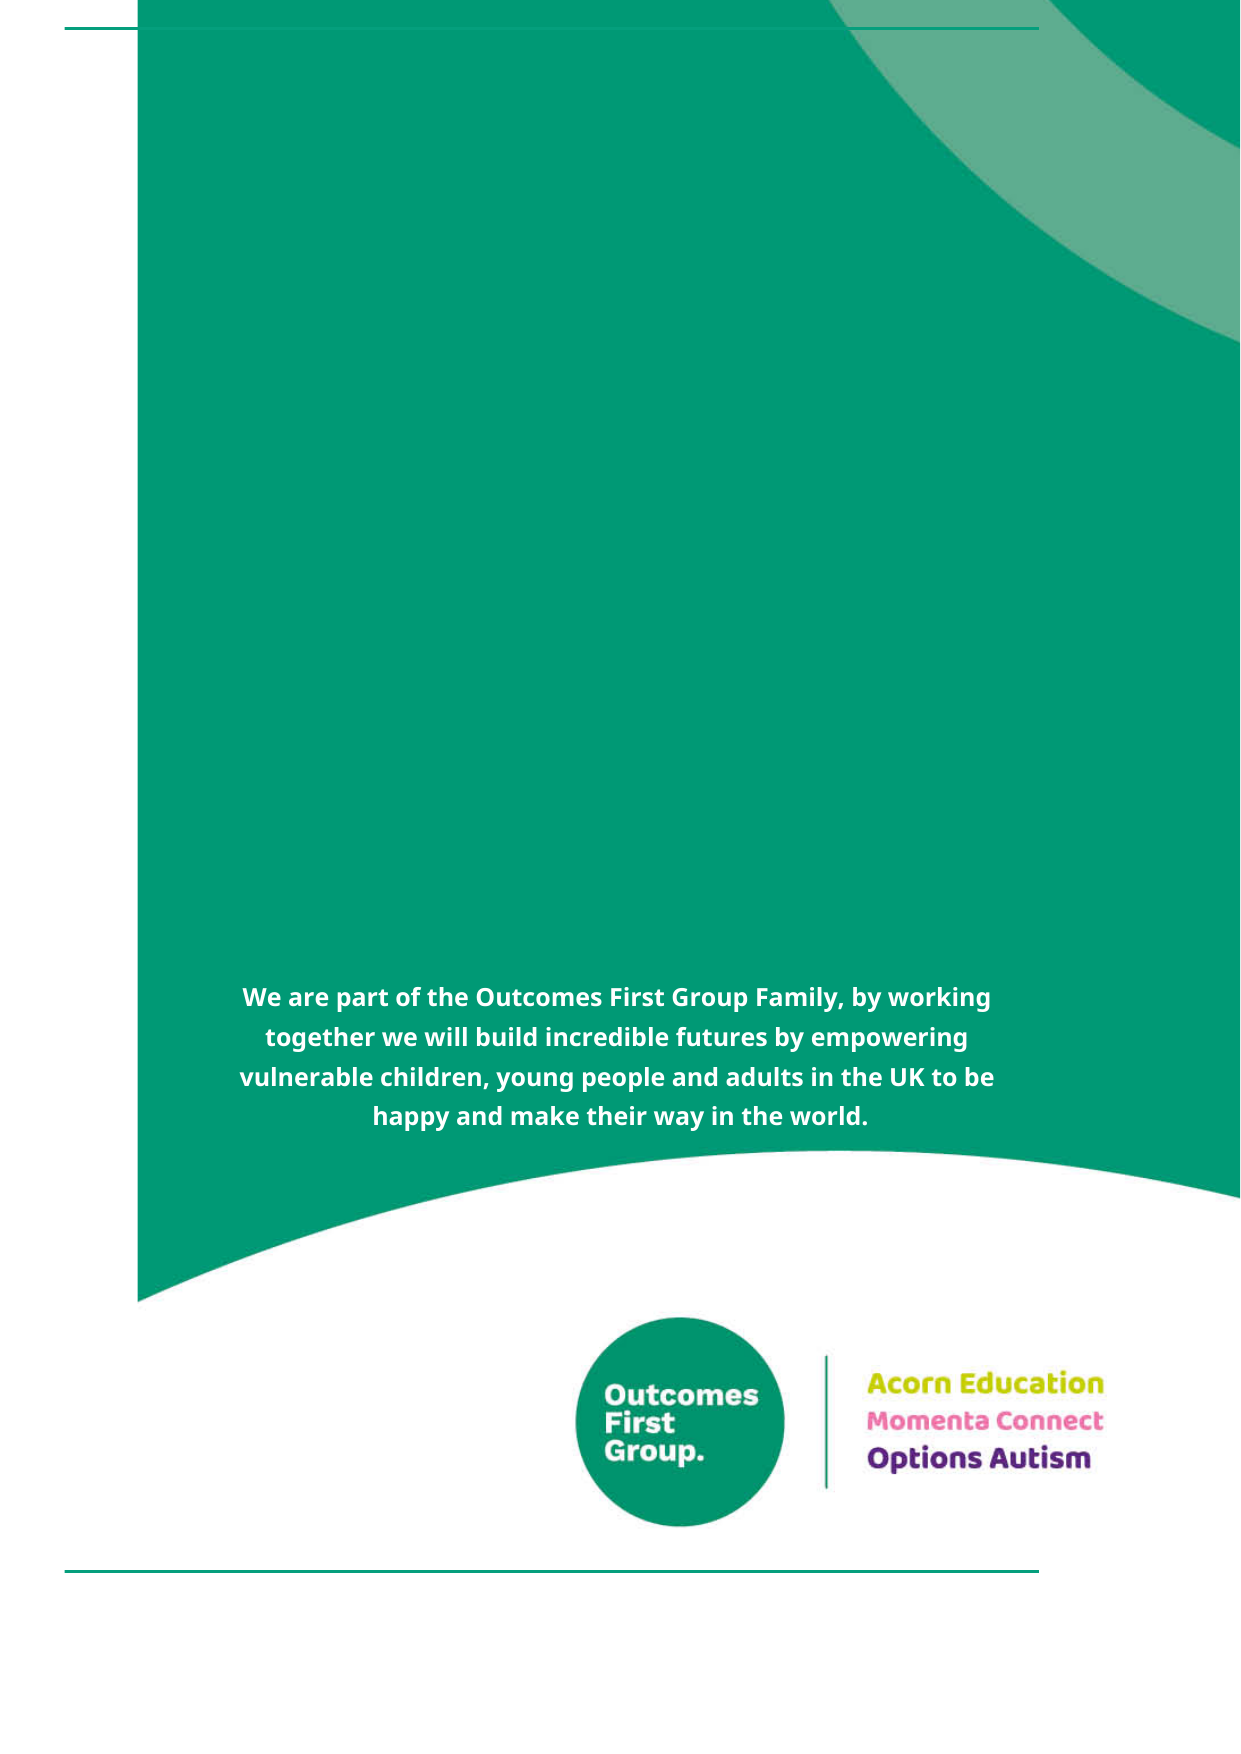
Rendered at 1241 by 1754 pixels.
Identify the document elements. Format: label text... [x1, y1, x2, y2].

picture [64, 0, 1241, 1667]
text We are part of the Outcomes First Group Family, by working together we will build incredible futures by empowering vulnerable children, young people and adults in the UK to be happy and make their way in the world. [50, 979, 1191, 1133]
